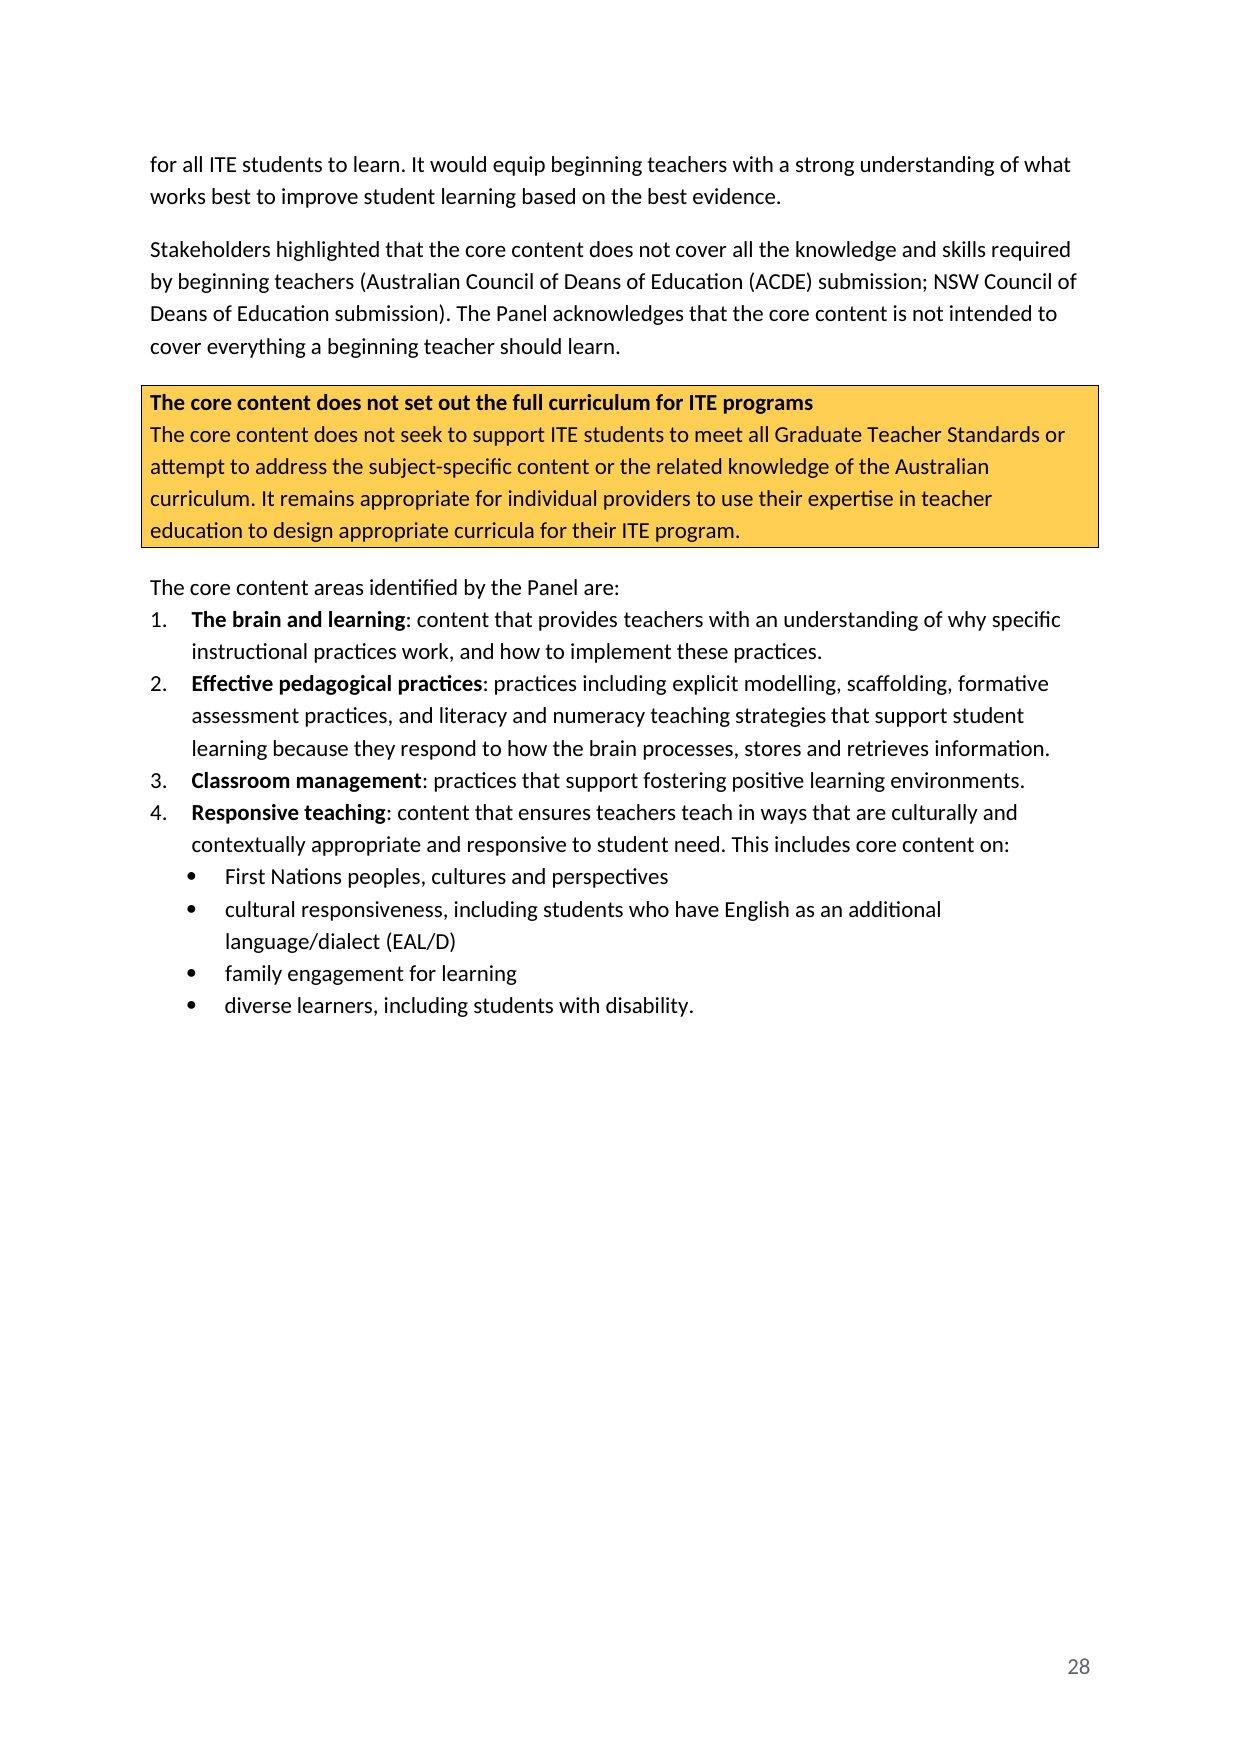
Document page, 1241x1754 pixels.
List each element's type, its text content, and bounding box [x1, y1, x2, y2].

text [150, 150, 1090, 210]
list cultural responsiveness, including students who have English as an additional language/dialect (EAL/D) [187, 895, 1090, 955]
list First Nations peoples, cultures and perspectives [187, 862, 1090, 891]
text The core content does not set out the full curriculum for ITE programs [142, 386, 1098, 416]
text The core content areas identified by the Panel are: [150, 573, 1090, 601]
list Classroom management: practices that support fostering positive learning environments. [150, 766, 1090, 794]
list diverse learners, including students with disability. [187, 991, 1090, 1019]
text The core content does not seek to support ITE students to meet all Graduate Teacher Standards or attempt to address the subject-specific content or the related knowledge of the Australian curriculum. It remains appropriate for individual providers to use their expertise in teacher education to design appropriate curricula for their ITE program. [142, 417, 1098, 547]
list Responsive teaching: content that ensures teachers teach in ways that are culturally and contextually appropriate and responsive to student need. This includes core content on: [150, 798, 1090, 858]
text Stakeholders highlighted that the core content does not cover all the knowledge and skills required by beginning teachers (Australian Council of Deans of Education (ACDE) submission; NSW Council of Deans of Education submission). The Panel acknowledges that the core content is not intended to cover everything a beginning teacher should learn. [150, 235, 1090, 360]
list The brain and learning: content that provides teachers with an understanding of why specific instructional practices work, and how to implement these practices. [150, 605, 1090, 665]
list family engagement for learning [187, 959, 1090, 987]
list Effective pedagogical practices: practices including explicit modelling, scaffolding, formative assessment practices, and literacy and numeracy teaching strategies that support student learning because they respond to how the brain processes, stores and retrieves information. [150, 669, 1090, 762]
